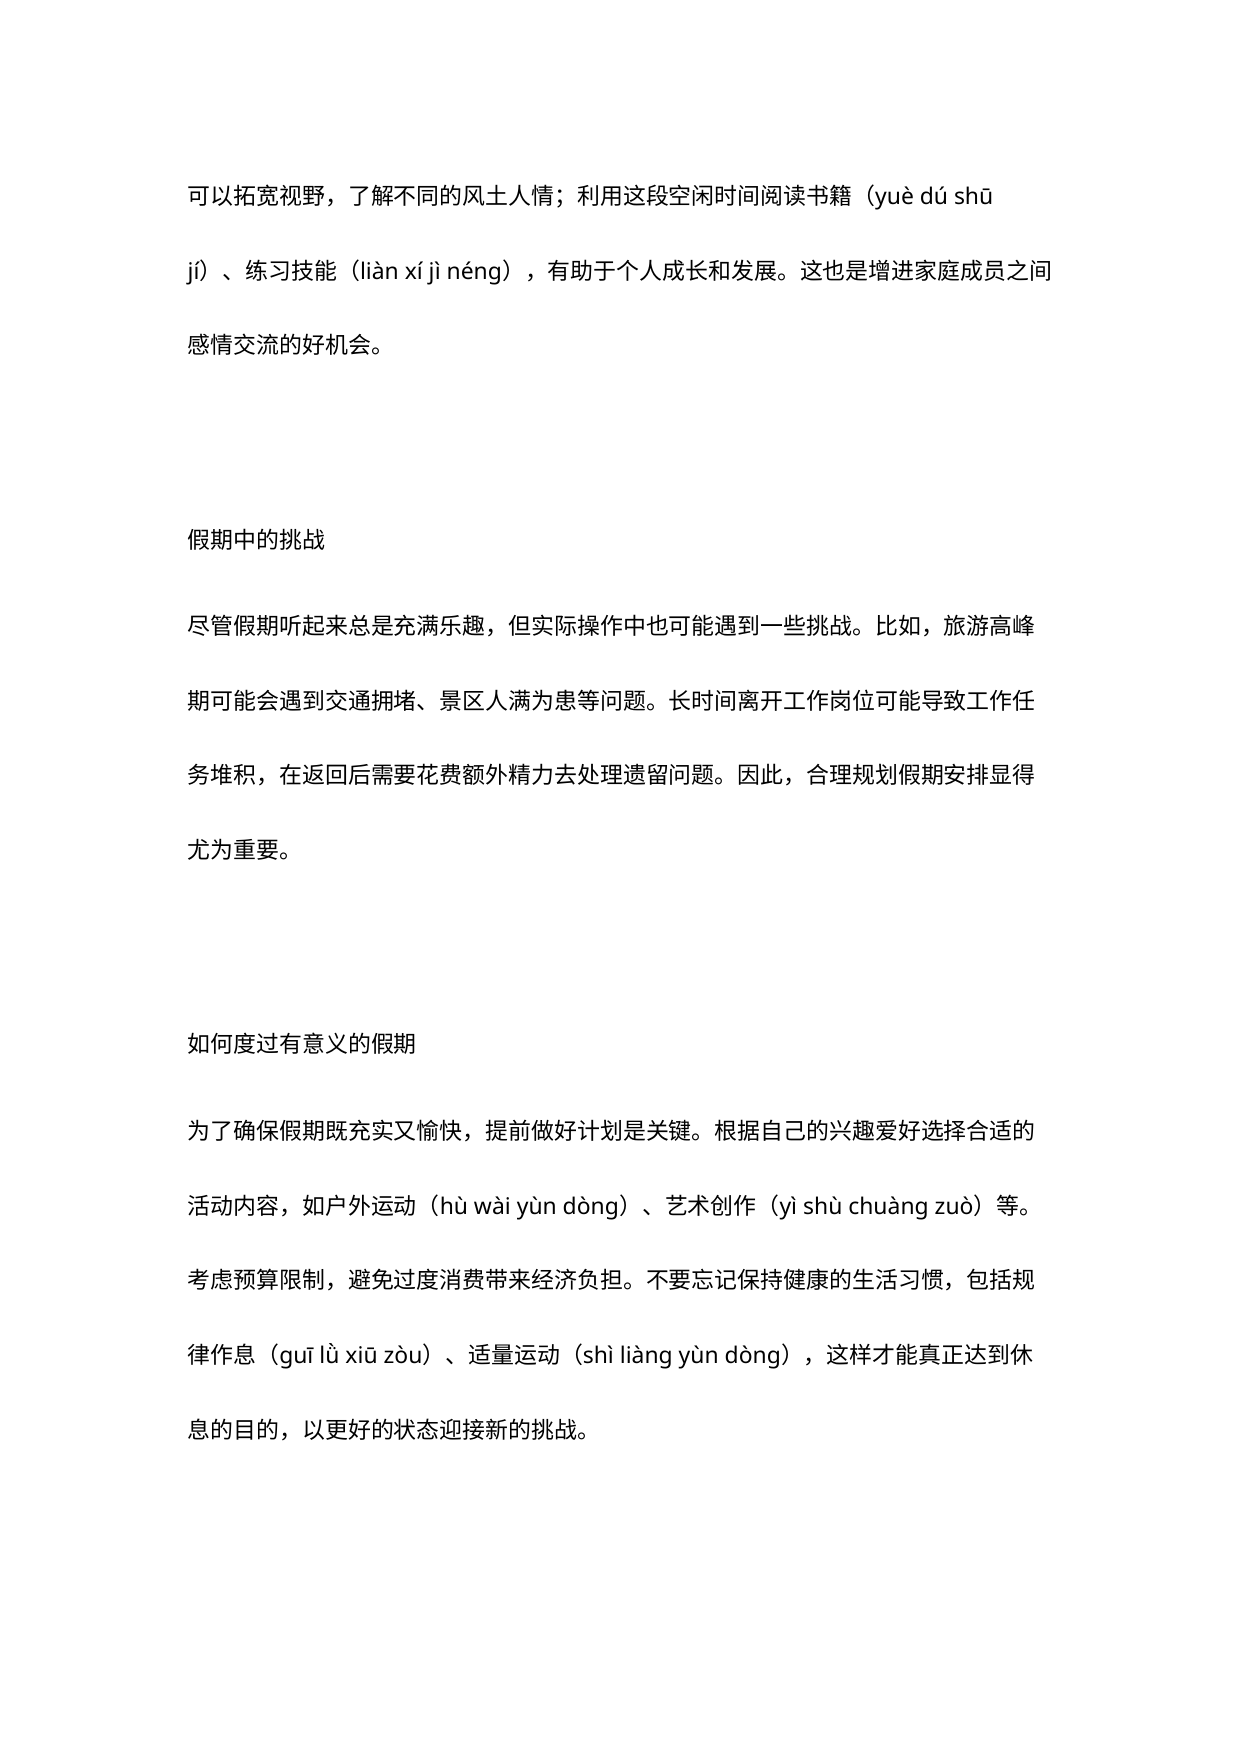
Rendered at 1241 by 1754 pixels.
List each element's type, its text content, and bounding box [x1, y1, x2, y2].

text 假期中的挑战 [187, 506, 1053, 571]
text 为了确保假期既充实又愉快，提前做好计划是关键。根据自己的兴趣爱好选择合适的活动内容，如户外运动（hù wài yùn dòng）、艺术创作（yì shù chuàng zuò）等。考虑预算限制，避免过度消费带来经济负担。不要忘记保持健康的生活习惯，包括规律作息（guī lǜ xiū zòu）、适量运动（shì liàng yùn dòng），这样才能真正达到休息的目的，以更好的状态迎接新的挑战。 [187, 1097, 1053, 1461]
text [187, 162, 1053, 376]
text 如何度过有意义的假期 [187, 1011, 1053, 1076]
text 尽管假期听起来总是充满乐趣，但实际操作中也可能遇到一些挑战。比如，旅游高峰期可能会遇到交通拥堵、景区人满为患等问题。长时间离开工作岗位可能导致工作任务堆积，在返回后需要花费额外精力去处理遗留问题。因此，合理规划假期安排显得尤为重要。 [187, 592, 1053, 881]
